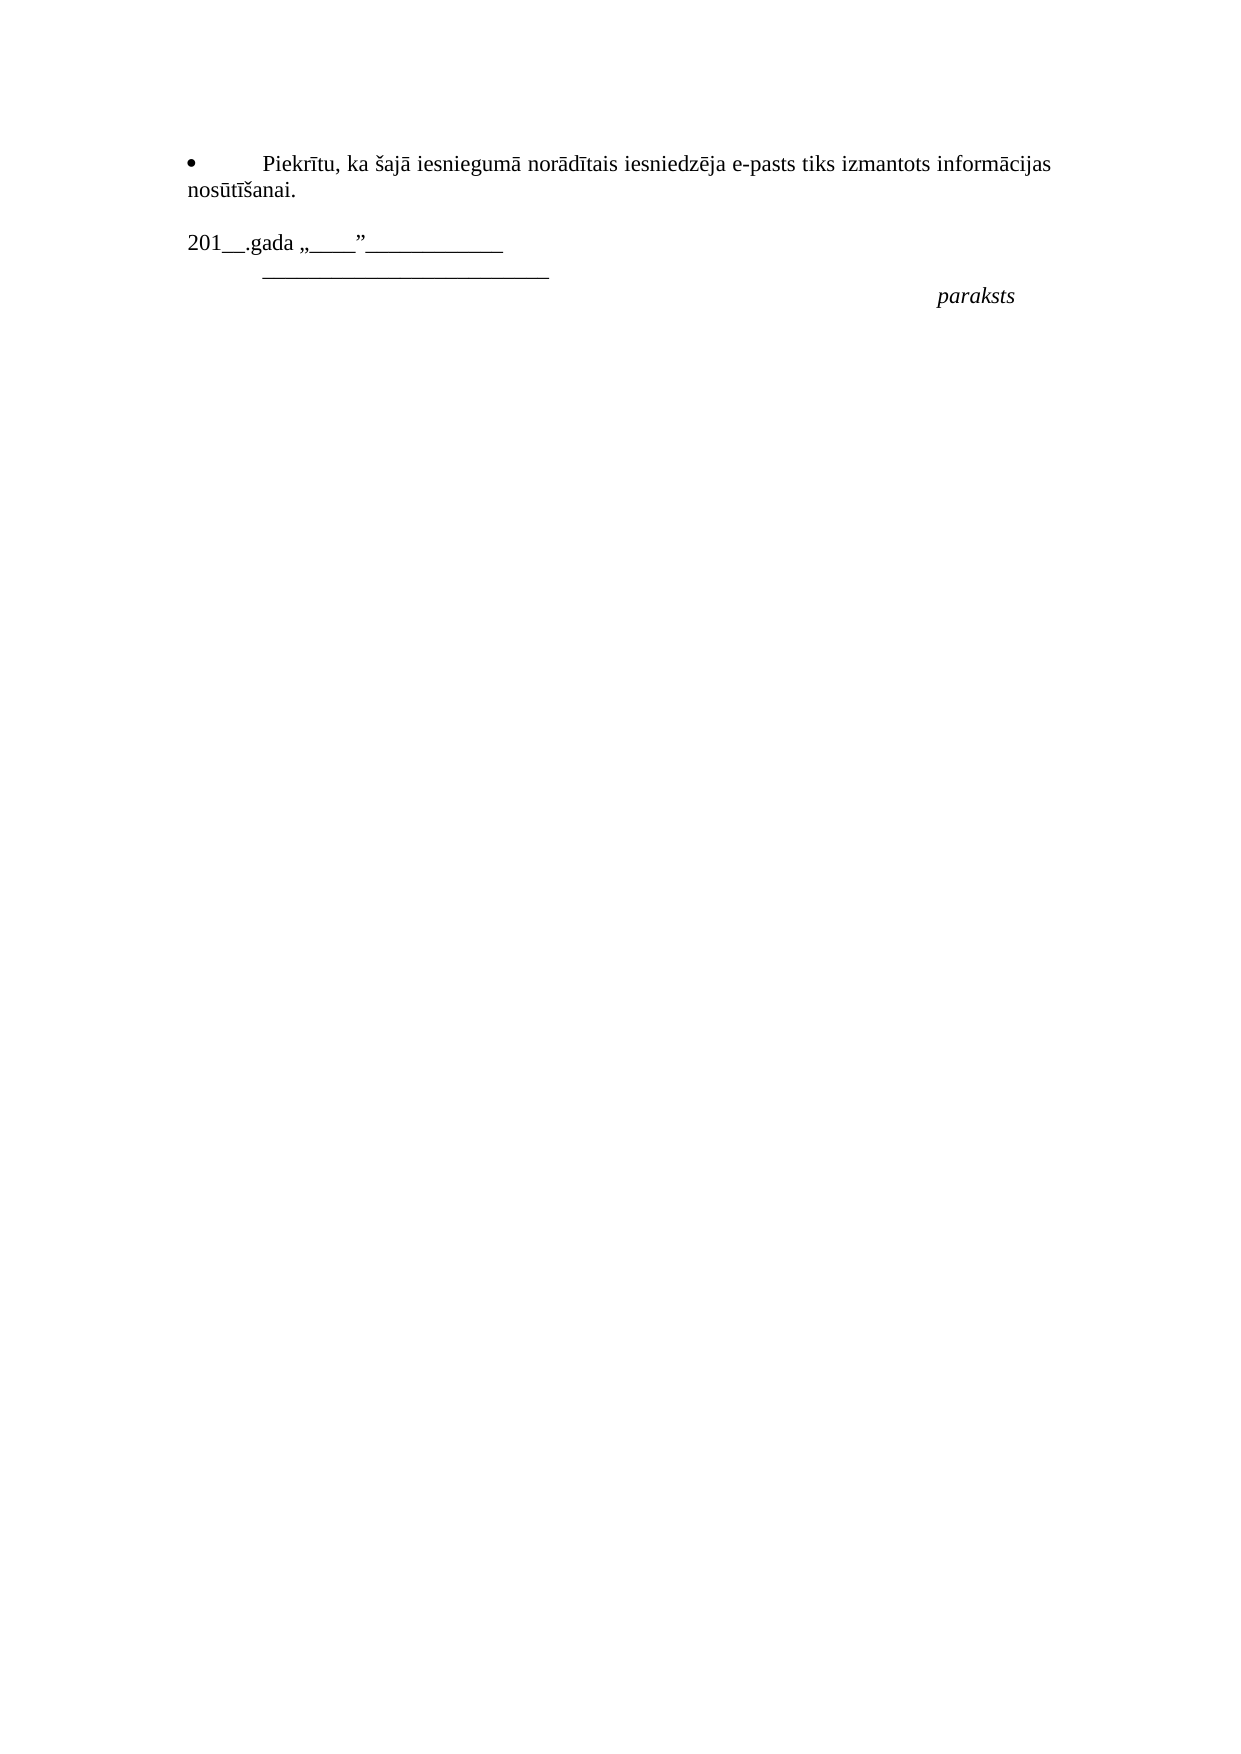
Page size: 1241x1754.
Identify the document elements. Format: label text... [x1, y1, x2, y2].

list Piekrītu, ka šajā iesniegumā norādītais iesniedzēja e-pasts tiks izmantots informācijas nosūtīšanai. [187, 150, 1053, 203]
text 201__.gada „____”____________ _________________________ [187, 229, 1053, 282]
text paraksts [862, 282, 1053, 308]
